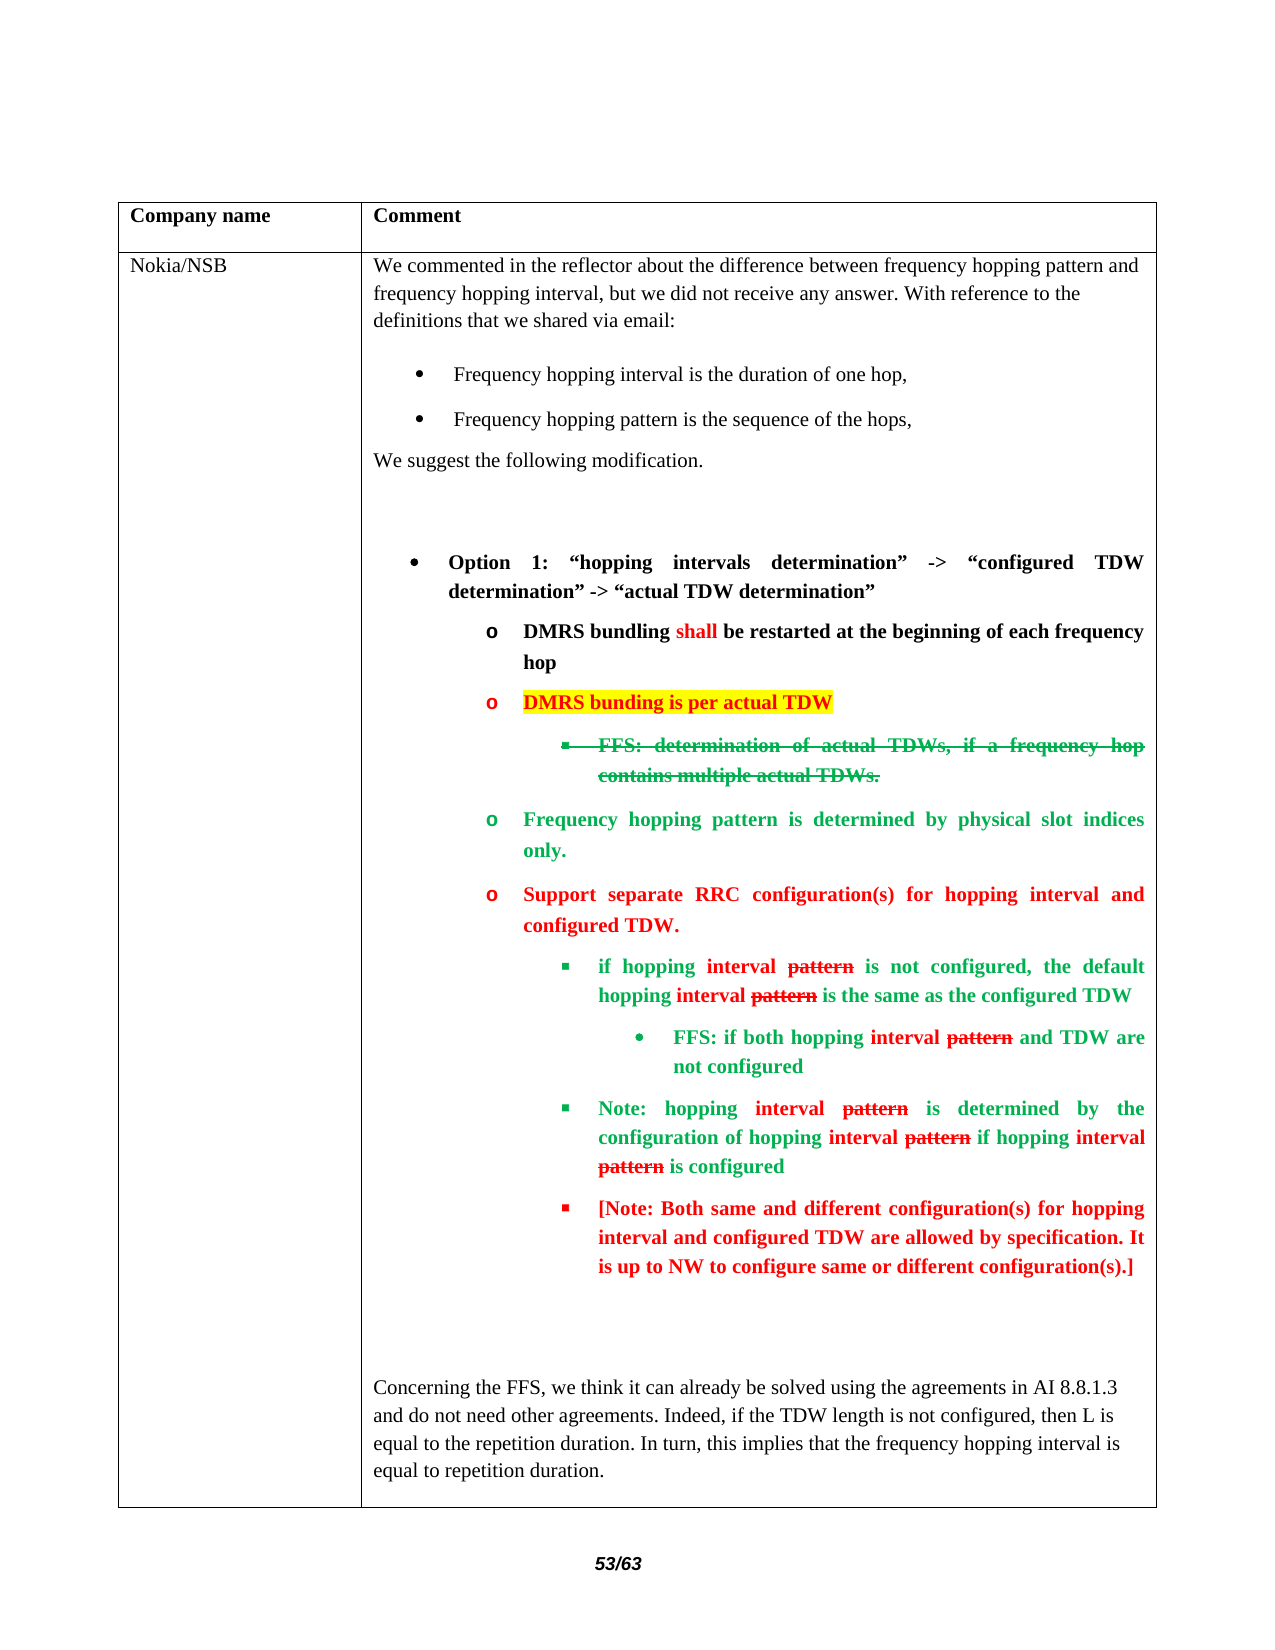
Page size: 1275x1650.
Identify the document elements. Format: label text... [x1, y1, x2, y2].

table_cell Nokia/NSB [119, 253, 361, 1507]
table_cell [362, 253, 1156, 1507]
table_header Comment [362, 203, 1156, 252]
table_header Company name [119, 203, 361, 252]
